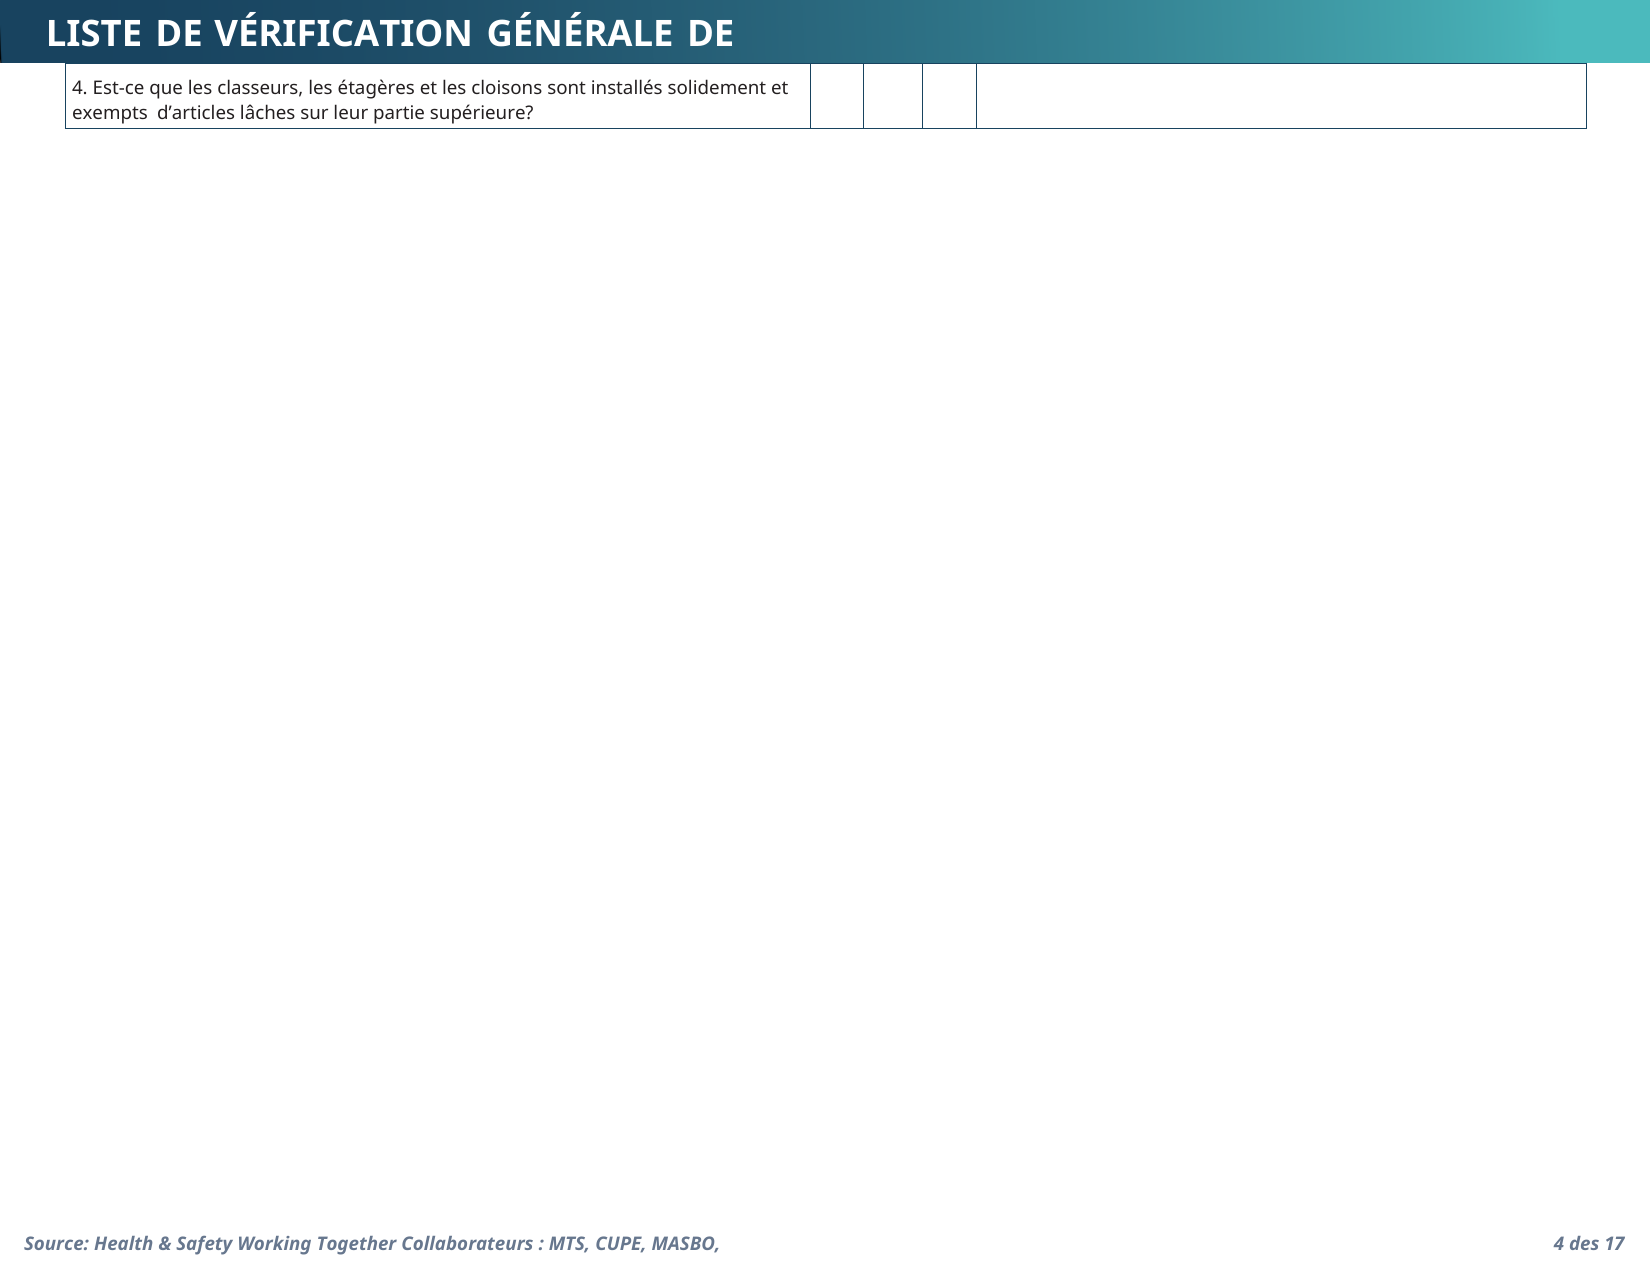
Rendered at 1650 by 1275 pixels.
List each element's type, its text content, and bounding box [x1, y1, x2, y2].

table_cell 4. Est-ce que les classeurs, les étagères et les cloisons sont installés solidement et exempts d’articles lâches sur leur partie supérieure? [66, 64, 810, 128]
table_cell [977, 64, 1586, 128]
table_cell [864, 64, 922, 128]
table_cell [811, 64, 863, 128]
table_cell [923, 64, 976, 128]
picture [0, 0, 1650, 63]
